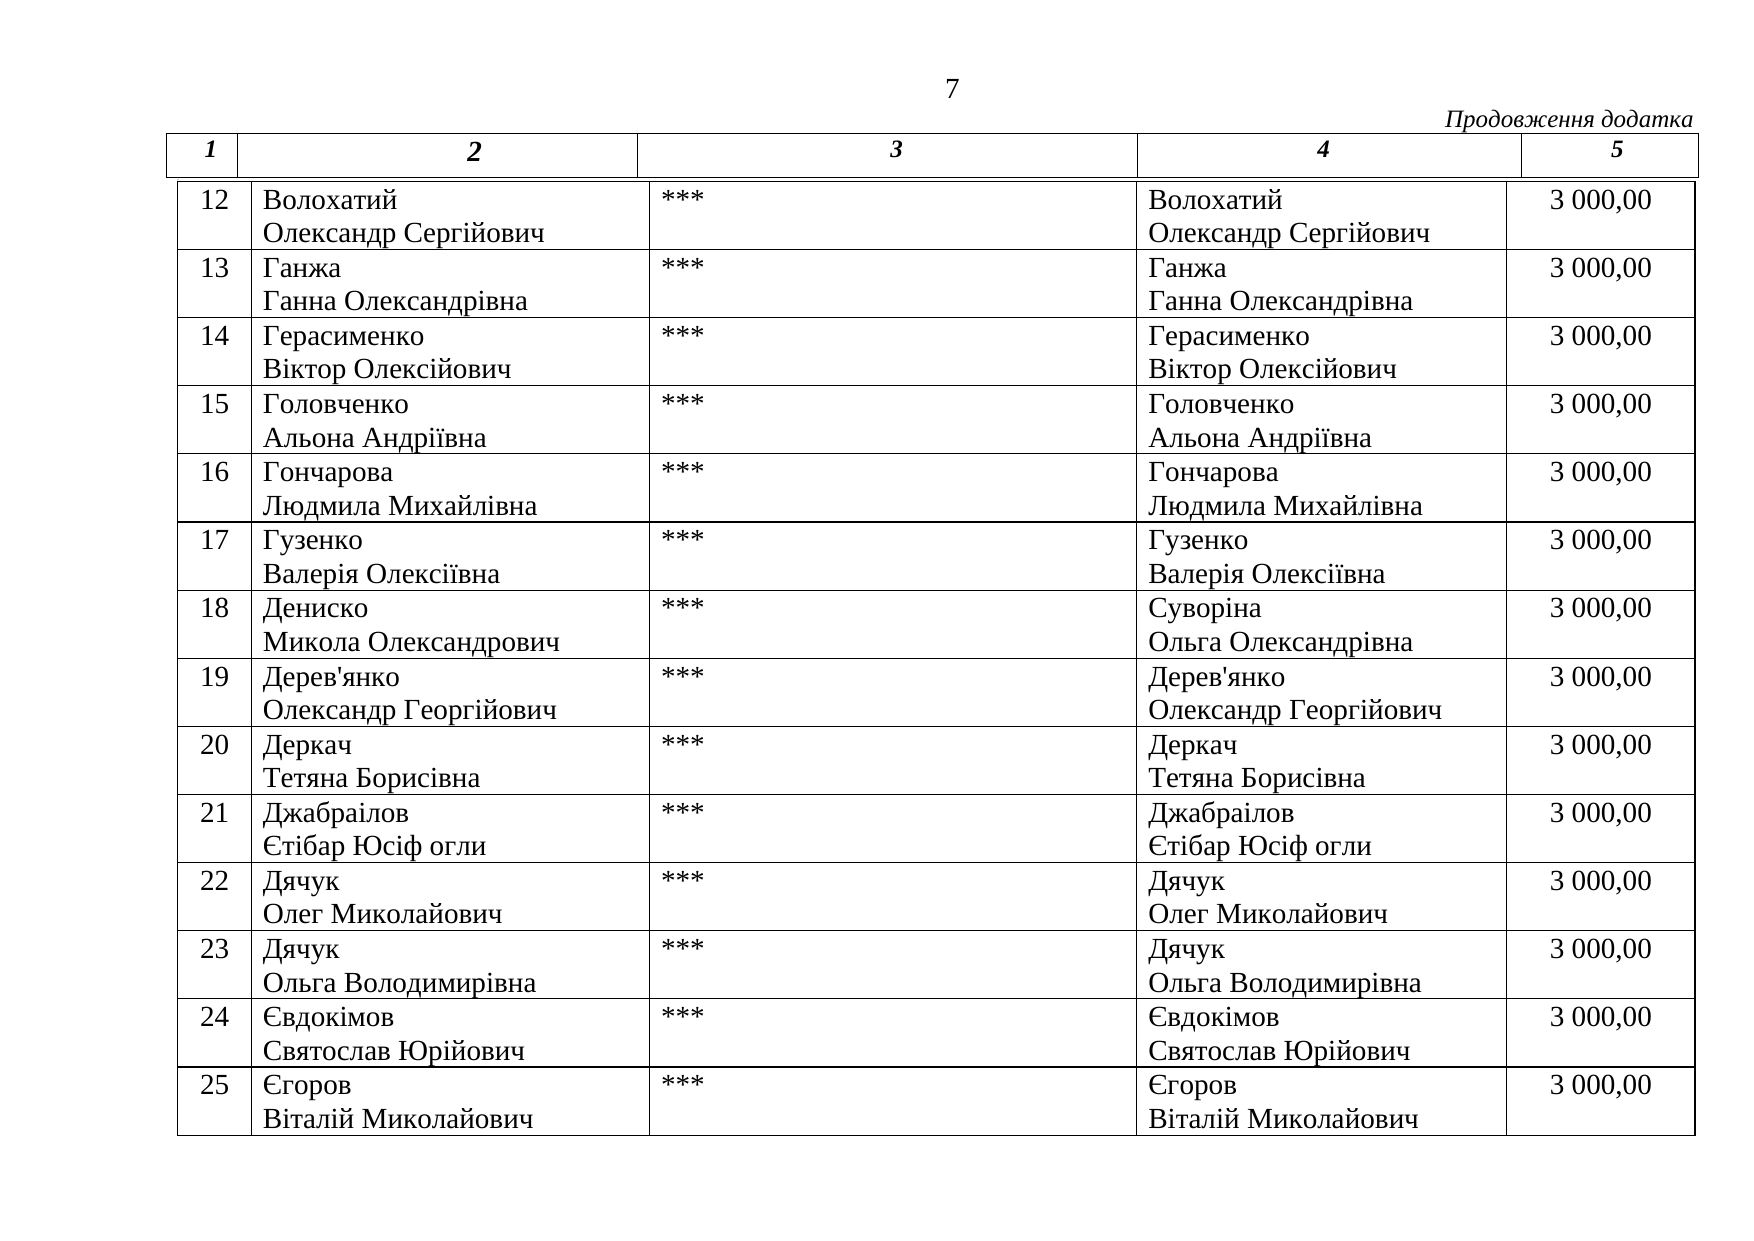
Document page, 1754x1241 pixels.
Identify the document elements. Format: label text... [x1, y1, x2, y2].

table_cell Дячук Ольга Володимирівна [1137, 931, 1506, 998]
table_cell Дениско Микола Олександрович [252, 591, 649, 658]
table_cell 3 000,00 [1507, 999, 1694, 1066]
table_cell 21 [178, 795, 251, 862]
table_cell *** [650, 863, 1136, 930]
table_cell 3 000,00 [1507, 795, 1694, 862]
table_cell 3 000,00 [1507, 931, 1694, 998]
table_cell 3 000,00 [1507, 659, 1694, 726]
table_cell Суворіна Ольга Олександрівна [1137, 591, 1506, 658]
table_cell 3 000,00 [1507, 318, 1694, 385]
table_cell Волохатий Олександр Сергійович [252, 182, 649, 249]
table_cell *** [650, 250, 1136, 317]
table_cell Гузенко Валерія Олексіївна [252, 523, 649, 589]
table_cell 24 [178, 999, 251, 1066]
table_cell Дячук Ольга Володимирівна [252, 931, 649, 998]
table_cell Дячук Олег Миколайович [252, 863, 649, 930]
table_cell 12 [178, 182, 251, 249]
table_cell Дерев'янко Олександр Георгійович [252, 659, 649, 726]
table_cell *** [650, 931, 1136, 998]
table_cell 20 [178, 727, 251, 794]
table_cell 19 [178, 659, 251, 726]
table_cell Деркач Тетяна Борисівна [252, 727, 649, 794]
table_cell Гузенко Валерія Олексіївна [1137, 523, 1506, 589]
table_cell Джабраілов Єтібар Юсіф огли [1137, 795, 1506, 862]
table_cell Джабраілов Єтібар Юсіф огли [252, 795, 649, 862]
table_cell 3 000,00 [1507, 386, 1694, 453]
table_cell Головченко Альона Андріївна [1137, 386, 1506, 453]
table_cell Ганжа Ганна Олександрівна [1137, 250, 1506, 317]
table_cell 16 [178, 454, 251, 521]
table_cell *** [650, 727, 1136, 794]
table_cell 13 [178, 250, 251, 317]
table_cell Євдокімов Святослав Юрійович [252, 999, 649, 1066]
table_cell Єгоров Віталій Миколайович [252, 1068, 649, 1134]
table_cell 3 000,00 [1507, 591, 1694, 658]
table_cell Гончарова Людмила Михайлівна [252, 454, 649, 521]
table_cell *** [650, 386, 1136, 453]
table_cell Єгоров Віталій Миколайович [1137, 1068, 1506, 1134]
table_cell 14 [178, 318, 251, 385]
table_cell 17 [178, 523, 251, 589]
table_cell *** [650, 454, 1136, 521]
table_cell Дерев'янко Олександр Георгійович [1137, 659, 1506, 726]
table_cell 3 000,00 [1507, 523, 1694, 589]
table_cell 22 [178, 863, 251, 930]
table_cell Гончарова Людмила Михайлівна [1137, 454, 1506, 521]
table_cell 3 000,00 [1507, 250, 1694, 317]
table_cell *** [650, 999, 1136, 1066]
table_cell 3 000,00 [1507, 1068, 1694, 1134]
table_cell 3 000,00 [1507, 863, 1694, 930]
table_cell 3 000,00 [1507, 182, 1694, 249]
table_cell 18 [178, 591, 251, 658]
table_cell 3 000,00 [1507, 454, 1694, 521]
table_cell *** [650, 659, 1136, 726]
table_cell *** [650, 795, 1136, 862]
table_cell *** [650, 523, 1136, 589]
table_cell 25 [178, 1068, 251, 1134]
table_cell *** [650, 318, 1136, 385]
table_cell Ганжа Ганна Олександрівна [252, 250, 649, 317]
table_cell Дячук Олег Миколайович [1137, 863, 1506, 930]
table_cell Волохатий Олександр Сергійович [1137, 182, 1506, 249]
table_cell Герасименко Віктор Олексійович [252, 318, 649, 385]
table_cell 15 [178, 386, 251, 453]
table_cell 3 000,00 [1507, 727, 1694, 794]
table_cell Головченко Альона Андріївна [252, 386, 649, 453]
table_cell Герасименко Віктор Олексійович [1137, 318, 1506, 385]
table_cell *** [650, 182, 1136, 249]
table_cell Євдокімов Святослав Юрійович [1137, 999, 1506, 1066]
table_cell Деркач Тетяна Борисівна [1137, 727, 1506, 794]
table_cell *** [650, 591, 1136, 658]
table_cell *** [650, 1068, 1136, 1134]
table_cell 23 [178, 931, 251, 998]
